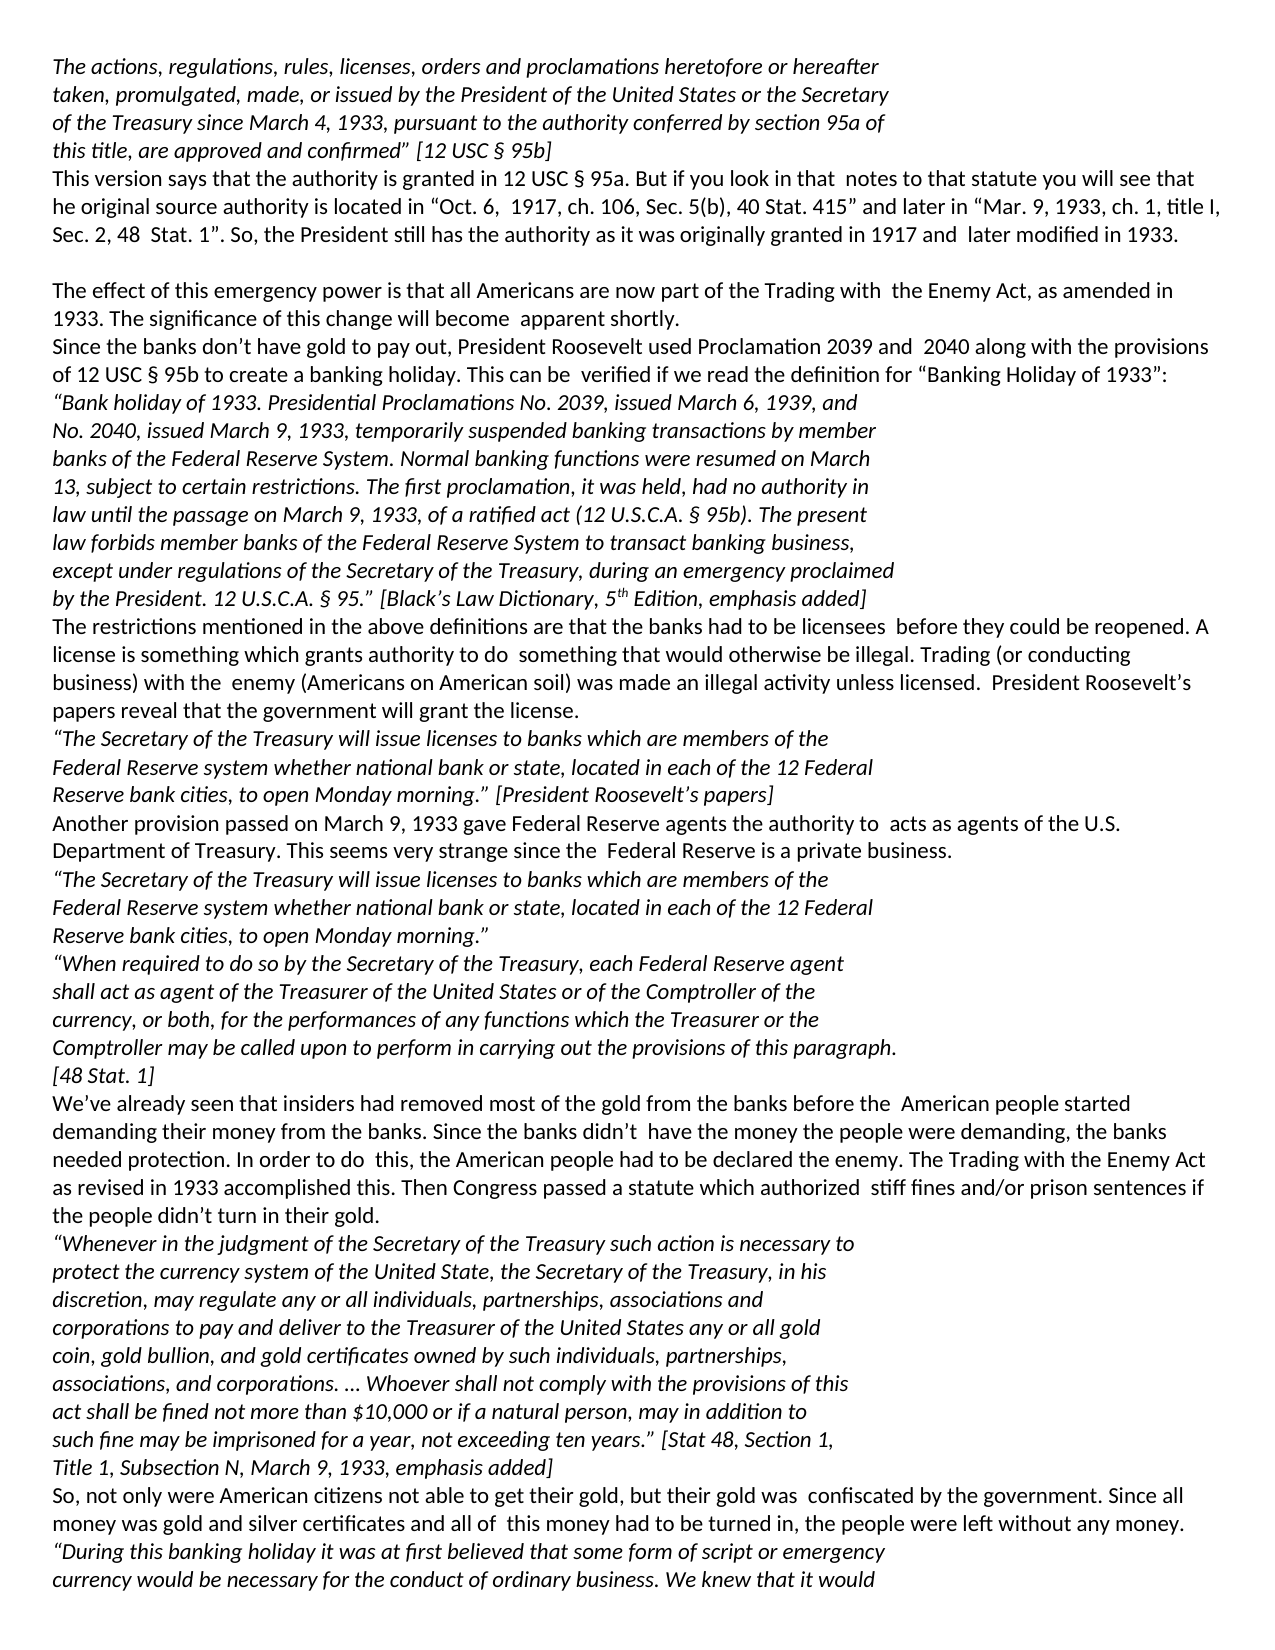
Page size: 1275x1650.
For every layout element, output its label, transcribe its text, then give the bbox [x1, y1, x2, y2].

text The effect of this emergency power is that all Americans are now part of the Trading with the Enemy Act, as amended in 1933. The significance of this change will become apparent shortly. [52, 276, 1223, 332]
text “The Secretary of the Treasury will issue licenses to banks which are members of the Federal Reserve system whether national bank or state, located in each of the 12 Federal Reserve bank cities, to open Monday morning.” [52, 865, 1223, 949]
text The actions, regulations, rules, licenses, orders and proclamations heretofore or hereafter taken, promulgated, made, or issued by the President of the United States or the Secretary of the Treasury since March 4, 1933, pursuant to the authority conferred by section 95a of this title, are approved and confirmed” [12 USC § 95b] [52, 52, 1223, 164]
text “Bank holiday of 1933. Presidential Proclamations No. 2039, issued March 6, 1939, and No. 2040, issued March 9, 1933, temporarily suspended banking transactions by member banks of the Federal Reserve System. Normal banking functions were resumed on March 13, subject to certain restrictions. The first proclamation, it was held, had no authority in law until the passage on March 9, 1933, of a ratified act (12 U.S.C.A. § 95b). The present law forbids member banks of the Federal Reserve System to transact banking business, except under regulations of the Secretary of the Treasury, during an emergency proclaimed by the President. 12 U.S.C.A. § 95.” [Black’s Law Dictionary, 5th Edition, emphasis added] [52, 388, 1223, 612]
text Another provision passed on March 9, 1933 gave Federal Reserve agents the authority to acts as agents of the U.S. Department of Treasury. This seems very strange since the Federal Reserve is a private business. [52, 809, 1223, 865]
text “When required to do so by the Secretary of the Treasury, each Federal Reserve agent shall act as agent of the Treasurer of the United States or of the Comptroller of the currency, or both, for the performances of any functions which the Treasurer or the Comptroller may be called upon to perform in carrying out the provisions of this paragraph. [48 Stat. 1] [52, 949, 1223, 1089]
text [52, 1537, 1223, 1593]
text This version says that the authority is granted in 12 USC § 95a. But if you look in that notes to that statute you will see that he original source authority is located in “Oct. 6, 1917, ch. 106, Sec. 5(b), 40 Stat. 415” and later in “Mar. 9, 1933, ch. 1, title I, Sec. 2, 48 Stat. 1”. So, the President still has the authority as it was originally granted in 1917 and later modified in 1933. [52, 164, 1223, 248]
text So, not only were American citizens not able to get their gold, but their gold was confiscated by the government. Since all money was gold and silver certificates and all of this money had to be turned in, the people were left without any money. [52, 1481, 1223, 1537]
text “Whenever in the judgment of the Secretary of the Treasury such action is necessary to protect the currency system of the United State, the Secretary of the Treasury, in his discretion, may regulate any or all individuals, partnerships, associations and corporations to pay and deliver to the Treasurer of the United States any or all gold coin, gold bullion, and gold certificates owned by such individuals, partnerships, associations, and corporations. … Whoever shall not comply with the provisions of this act shall be fined not more than $10,000 or if a natural person, may in addition to such fine may be imprisoned for a year, not exceeding ten years.” [Stat 48, Section 1, Title 1, Subsection N, March 9, 1933, emphasis added] [52, 1229, 1223, 1481]
text Since the banks don’t have gold to pay out, President Roosevelt used Proclamation 2039 and 2040 along with the provisions of 12 USC § 95b to create a banking holiday. This can be verified if we read the definition for “Banking Holiday of 1933”: [52, 332, 1223, 388]
text We’ve already seen that insiders had removed most of the gold from the banks before the American people started demanding their money from the banks. Since the banks didn’t have the money the people were demanding, the banks needed protection. In order to do this, the American people had to be declared the enemy. The Trading with the Enemy Act as revised in 1933 accomplished this. Then Congress passed a statute which authorized stiff fines and/or prison sentences if the people didn’t turn in their gold. [52, 1089, 1223, 1229]
text “The Secretary of the Treasury will issue licenses to banks which are members of the Federal Reserve system whether national bank or state, located in each of the 12 Federal Reserve bank cities, to open Monday morning.” [President Roosevelt’s papers] [52, 724, 1223, 809]
text The restrictions mentioned in the above definitions are that the banks had to be licensees before they could be reopened. A license is something which grants authority to do something that would otherwise be illegal. Trading (or conducting business) with the enemy (Americans on American soil) was made an illegal activity unless licensed. President Roosevelt’s papers reveal that the government will grant the license. [52, 612, 1223, 724]
